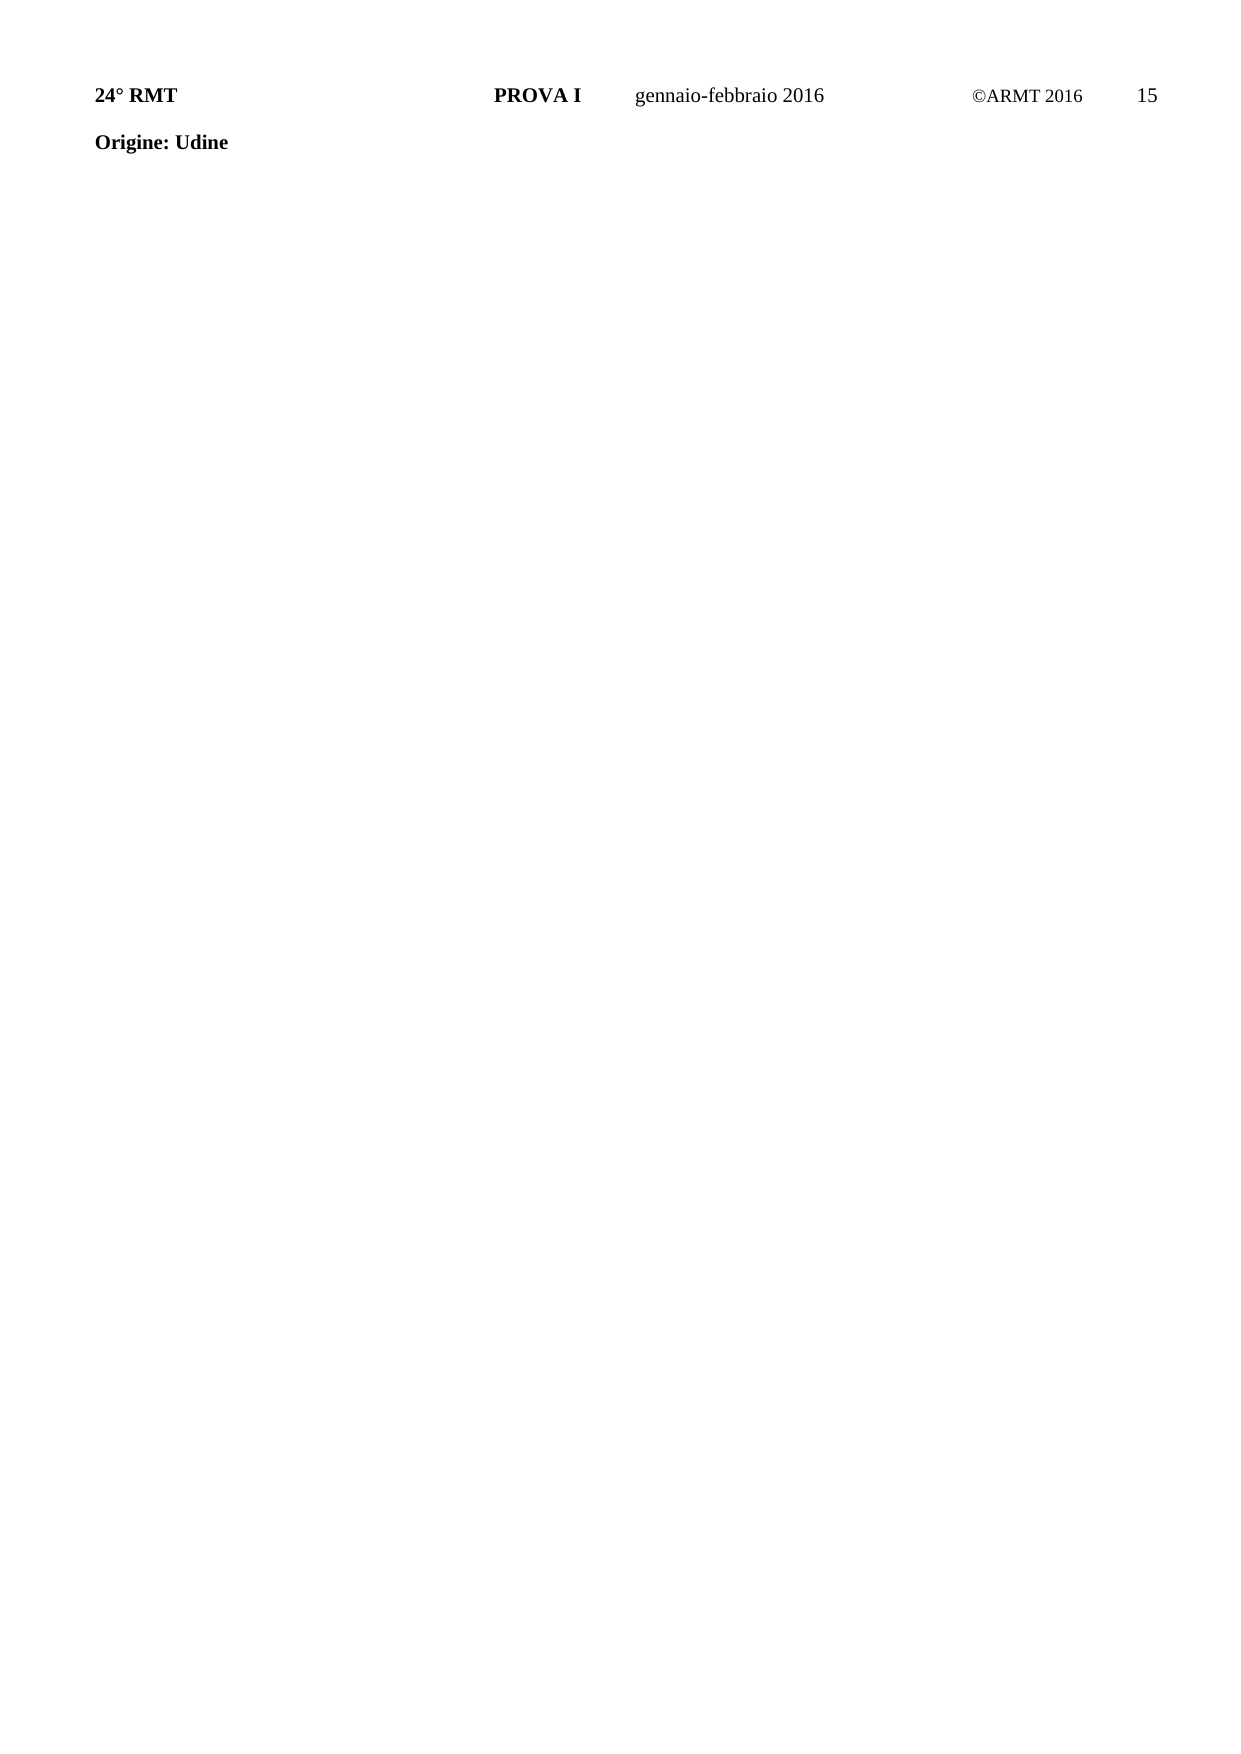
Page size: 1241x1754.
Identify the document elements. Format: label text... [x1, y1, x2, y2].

text Origine: Udine [94, 130, 1146, 154]
